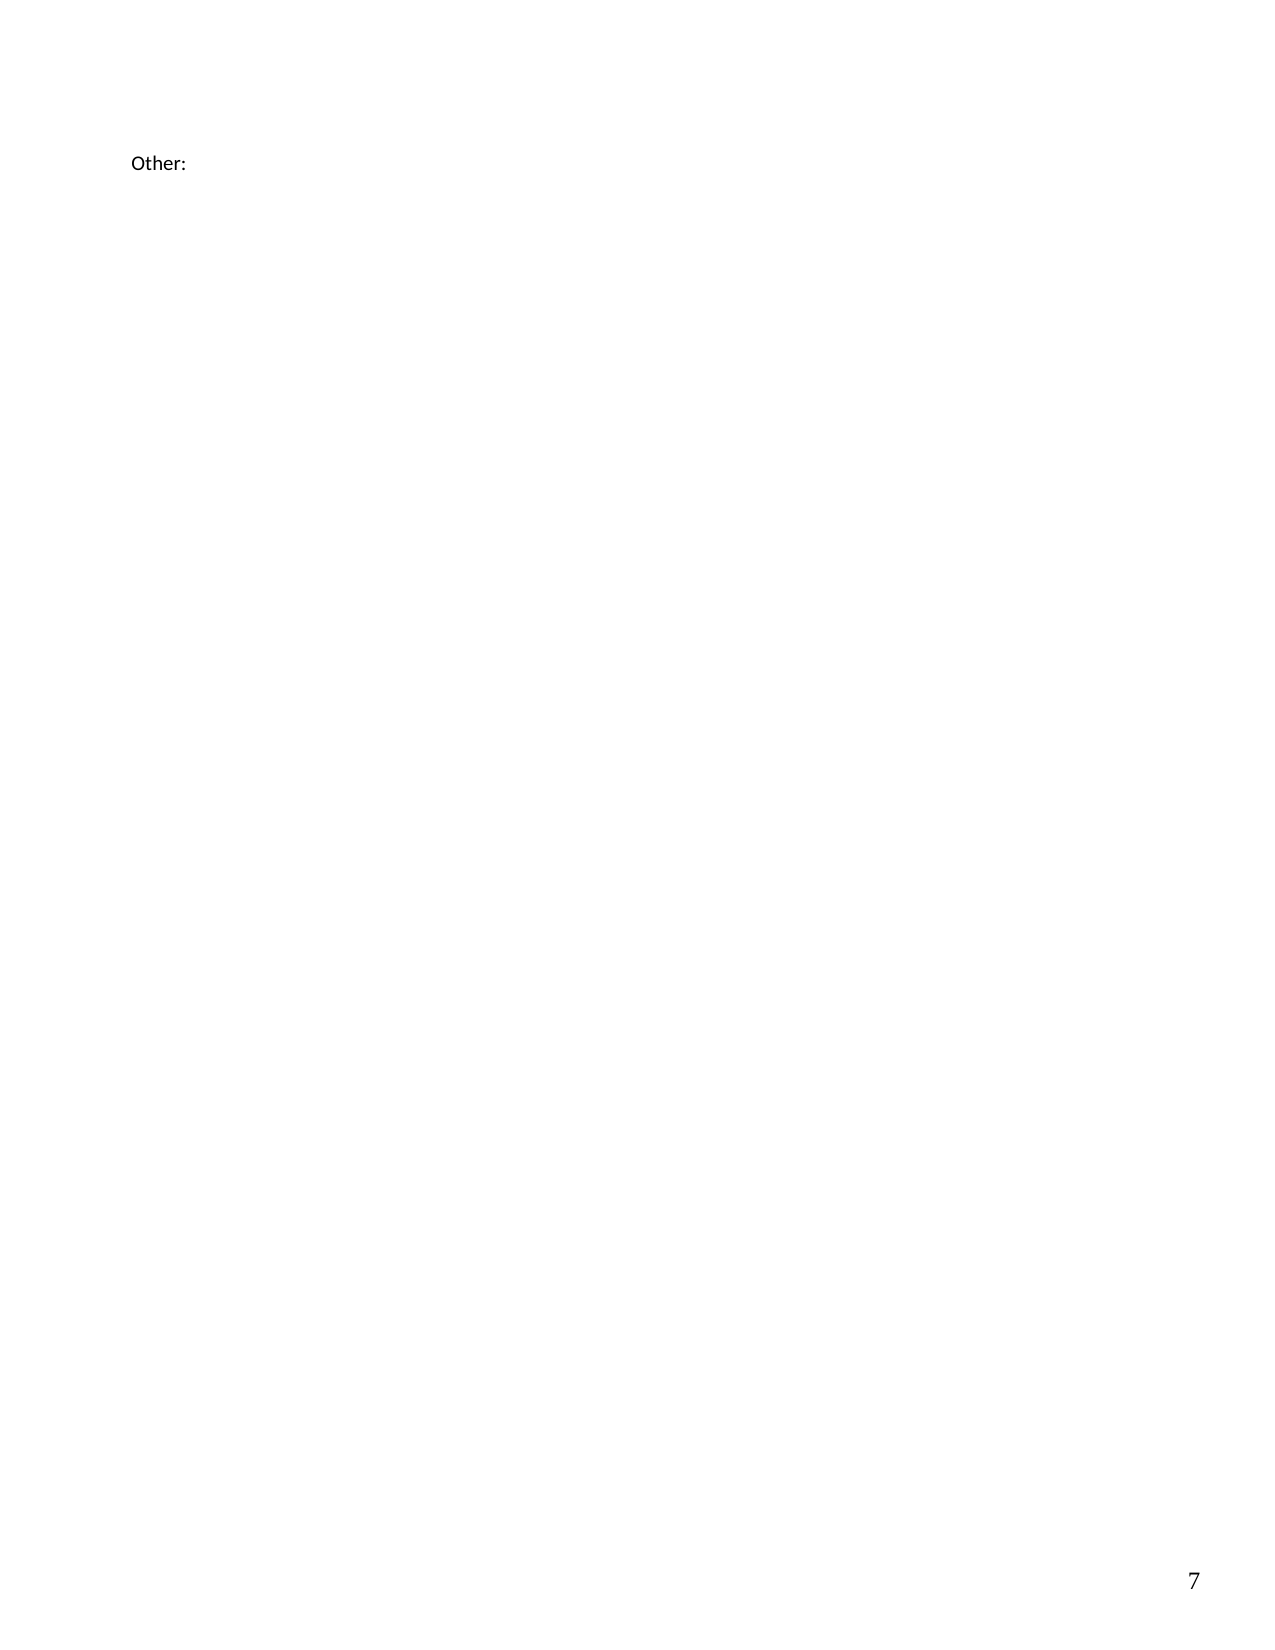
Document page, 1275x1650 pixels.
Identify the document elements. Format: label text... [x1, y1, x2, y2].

text Other: [131, 150, 1200, 175]
